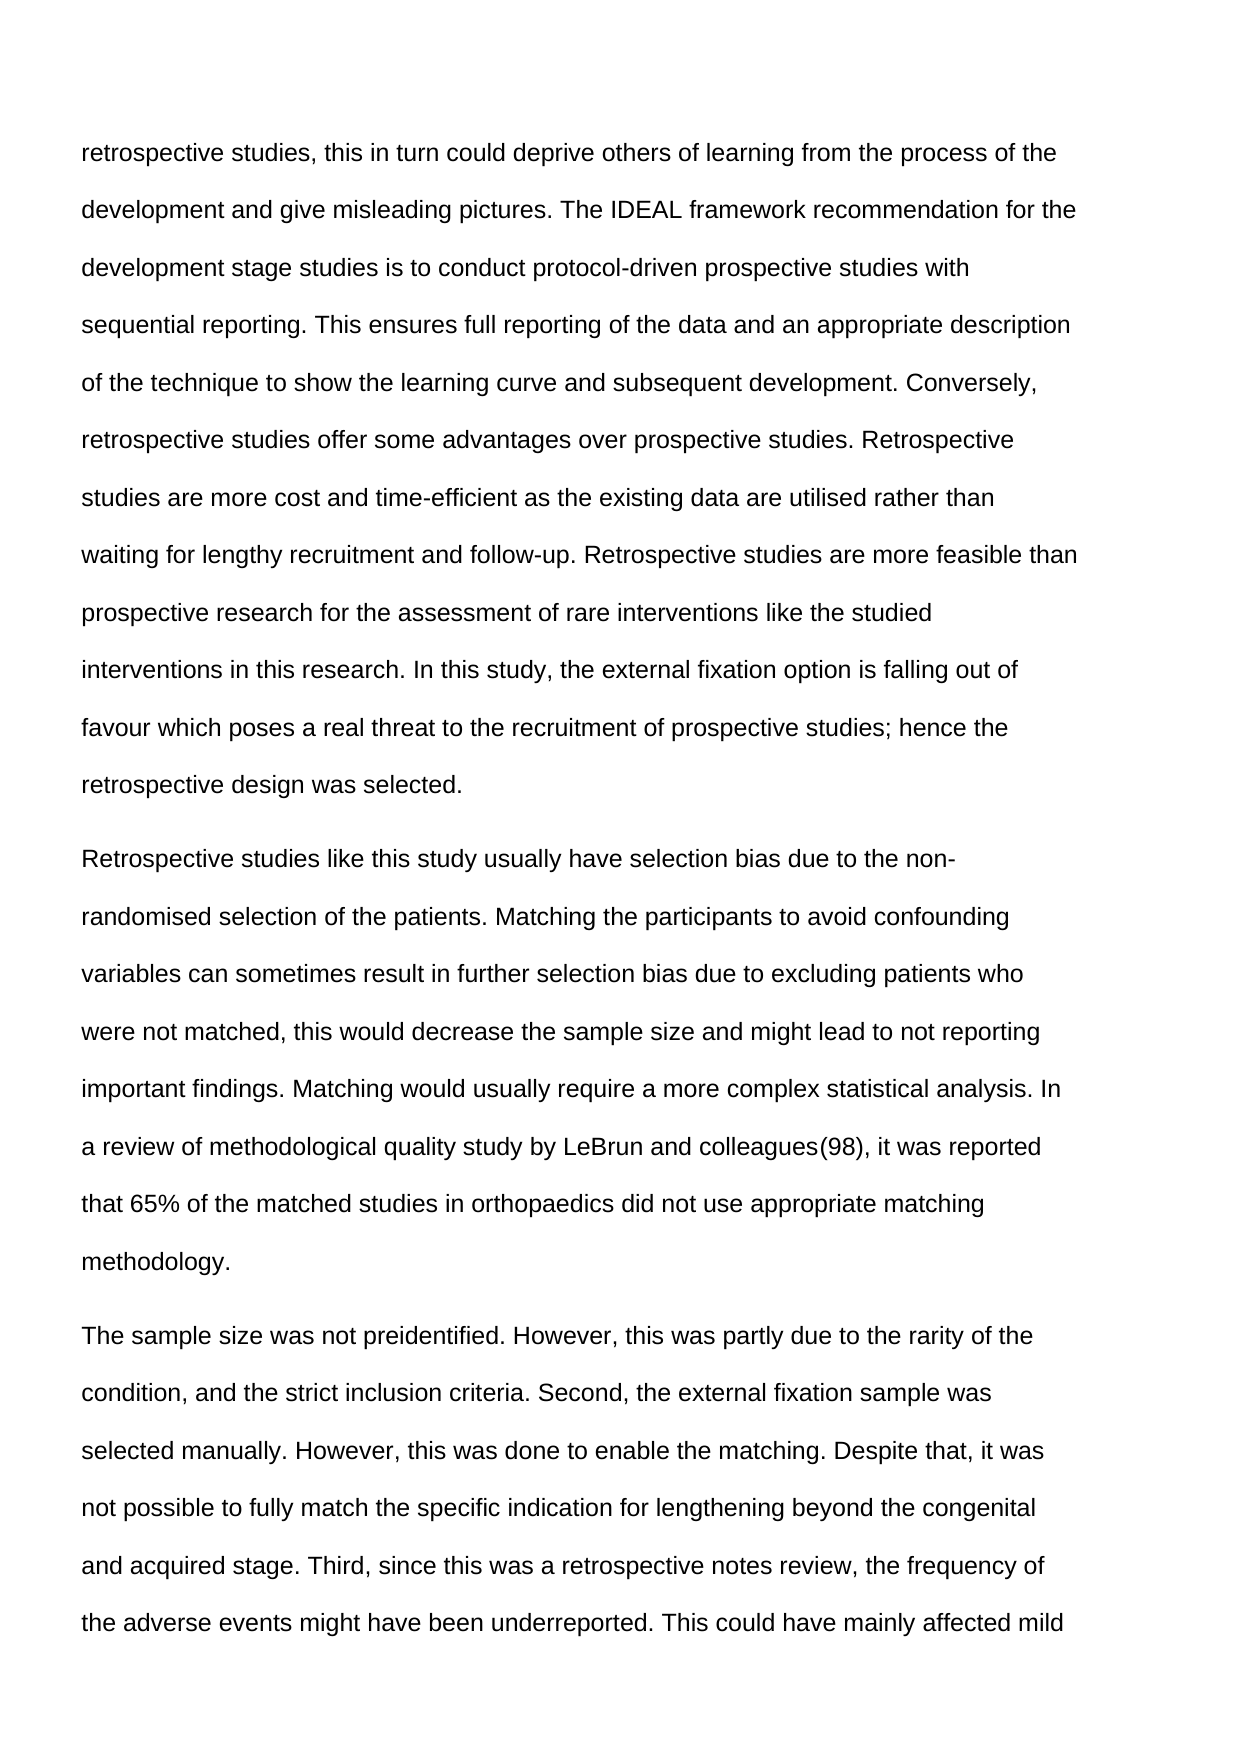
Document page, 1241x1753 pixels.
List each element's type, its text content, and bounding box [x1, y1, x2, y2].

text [81, 137, 1080, 799]
text Retrospective studies like this study usually have selection bias due to the non-randomised selection of the patients. Matching the participants to avoid confounding variables can sometimes result in further selection bias due to excluding patients who were not matched, this would decrease the sample size and might lead to not reporting important findings. Matching would usually require a more complex statistical analysis. In a review of methodological quality study by LeBrun and colleagues, it was reported that 65% of the matched studies in orthopaedics did not use appropriate matching methodology. [81, 844, 1080, 1275]
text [81, 1321, 1080, 1637]
